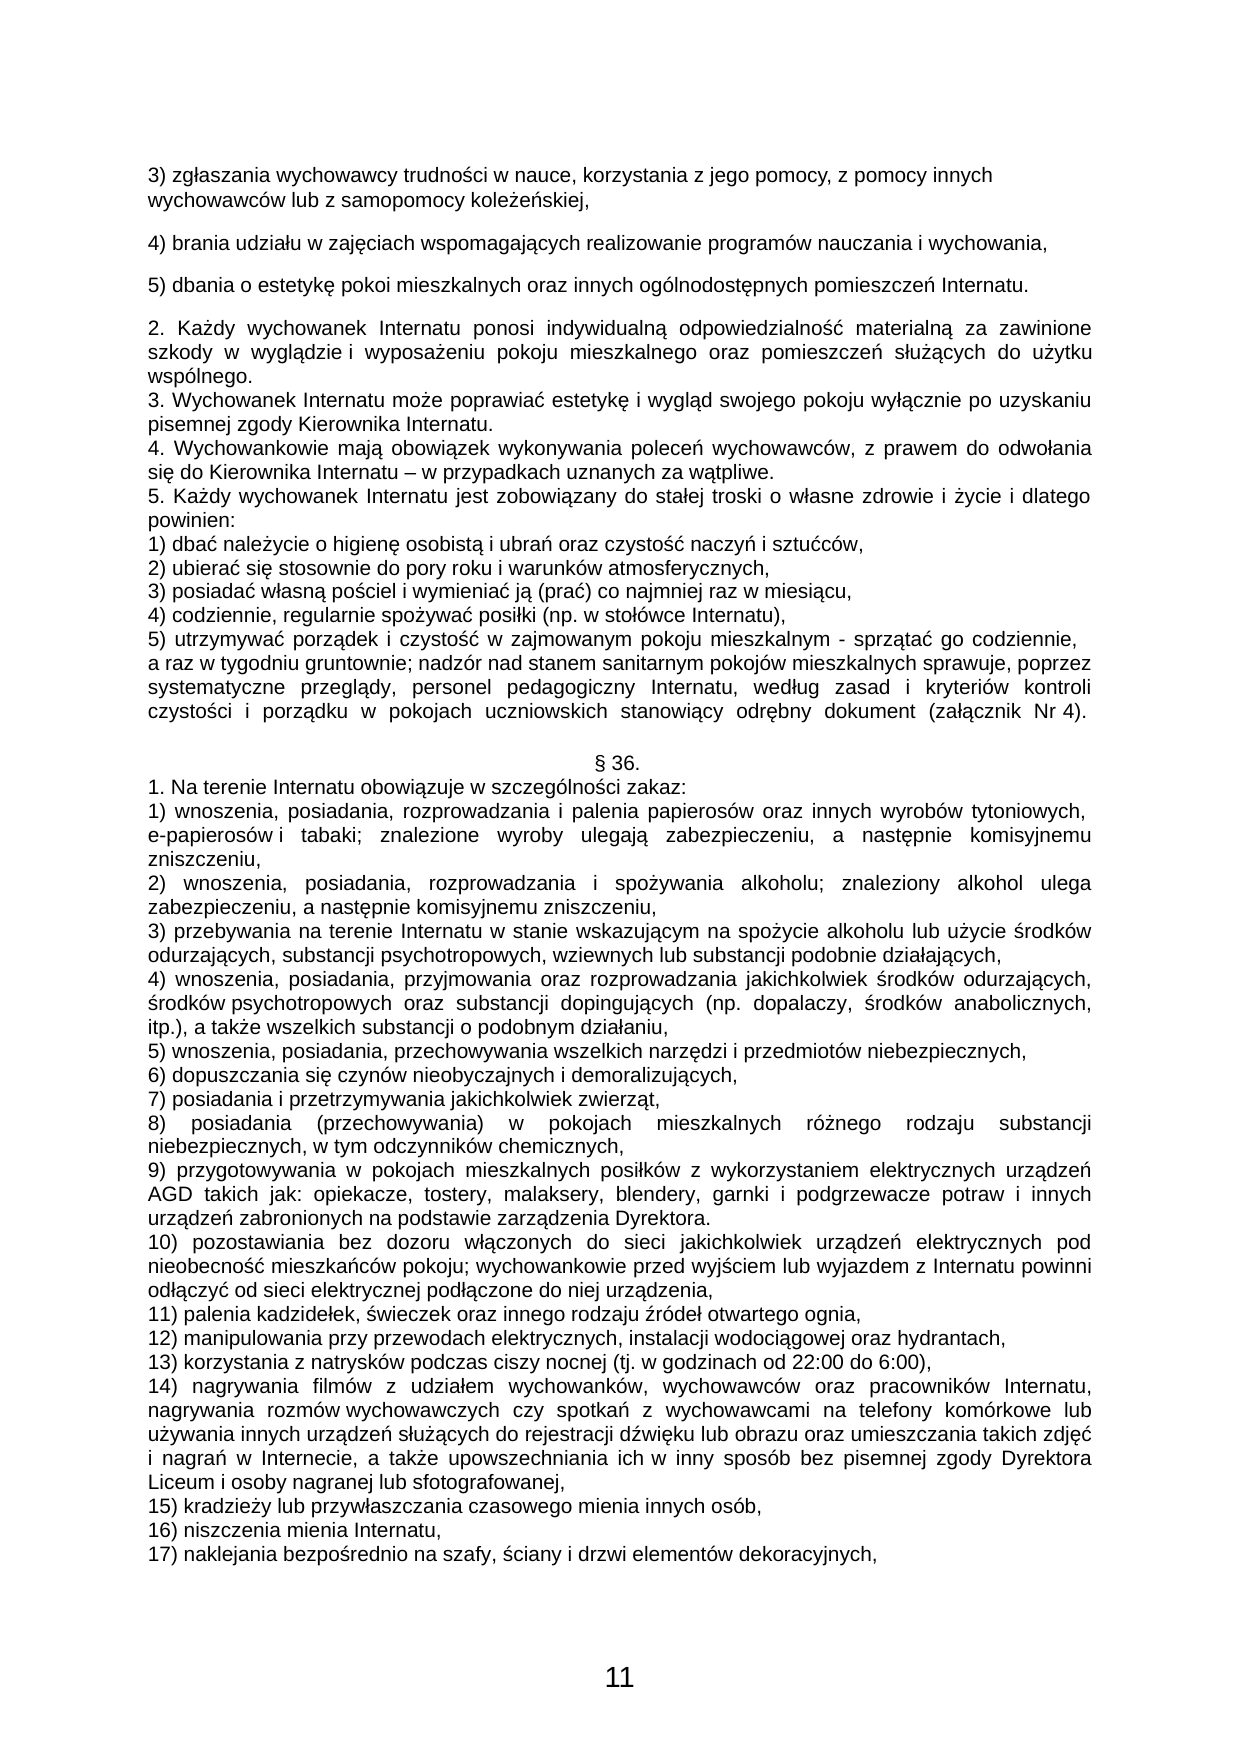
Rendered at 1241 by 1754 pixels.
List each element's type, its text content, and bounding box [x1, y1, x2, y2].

text 4) codziennie, regularnie spożywać posiłki (np. w stołówce Internatu), [148, 603, 1093, 627]
text 3. Wychowanek Internatu może poprawiać estetykę i wygląd swojego pokoju wyłącznie po uzyskaniu pisemnej zgody Kierownika Internatu. [148, 388, 1093, 436]
text 6) dopuszczania się czynów nieobyczajnych i demoralizujących, [148, 1062, 1093, 1086]
text 7) posiadania i przetrzymywania jakichkolwiek zwierząt, [148, 1086, 1093, 1110]
text 15) kradzieży lub przywłaszczania czasowego mienia innych osób, [148, 1494, 1093, 1518]
text 9) przygotowywania w pokojach mieszkalnych posiłków z wykorzystaniem elektrycznych urządzeń AGD takich jak: opiekacze, tostery, malaksery, blendery, garnki i podgrzewacze potraw i innych urządzeń zabronionych na podstawie zarządzenia Dyrektora. [148, 1158, 1093, 1230]
text 5) wnoszenia, posiadania, przechowywania wszelkich narzędzi i przedmiotów niebezpiecznych, [148, 1038, 1093, 1062]
text 17) naklejania bezpośrednio na szafy, ściany i drzwi elementów dekoracyjnych, [148, 1542, 1093, 1566]
text 2) ubierać się stosownie do pory roku i warunków atmosferycznych, [148, 555, 1093, 579]
text 3) przebywania na terenie Internatu w stanie wskazującym na spożycie alkoholu lub użycie środków odurzających, substancji psychotropowych, wziewnych lub substancji podobnie działających, [148, 919, 1093, 967]
text § 36. [148, 751, 1093, 775]
text 2) wnoszenia, posiadania, rozprowadzania i spożywania alkoholu; znaleziony alkohol ulega zabezpieczeniu, a następnie komisyjnemu zniszczeniu, [148, 871, 1093, 919]
text 4. Wychowankowie mają obowiązek wykonywania poleceń wychowawców, z prawem do odwołania się do Kierownika Internatu – w przypadkach uznanych za wątpliwe. [148, 436, 1093, 483]
text 11) palenia kadzidełek, świeczek oraz innego rodzaju źródeł otwartego ognia, [148, 1302, 1093, 1326]
text 16) niszczenia mienia Internatu, [148, 1518, 1093, 1542]
text 5) dbania o estetykę pokoi mieszkalnych oraz innych ogólnodostępnych pomieszczeń Internatu. [148, 273, 1093, 297]
text 4) wnoszenia, posiadania, przyjmowania oraz rozprowadzania jakichkolwiek środków odurzających, środków psychotropowych oraz substancji dopingujących (np. dopalaczy, środków anabolicznych, itp.), a także wszelkich substancji o podobnym działaniu, [148, 967, 1093, 1038]
text 3) zgłaszania wychowawcy trudności w nauce, korzystania z jego pomocy, z pomocy innych wychowawców lub z samopomocy koleżeńskiej, [148, 162, 1093, 212]
text 12) manipulowania przy przewodach elektrycznych, instalacji wodociągowej oraz hydrantach, [148, 1326, 1093, 1350]
text 14) nagrywania filmów z udziałem wychowanków, wychowawców oraz pracowników Internatu, nagrywania rozmów wychowawczych czy spotkań z wychowawcami na telefony komórkowe lub używania innych urządzeń służących do rejestracji dźwięku lub obrazu oraz umieszczania takich zdjęć i nagrań w Internecie, a także upowszechniania ich w inny sposób bez pisemnej zgody Dyrektora Liceum i osoby nagranej lub sfotografowanej, [148, 1374, 1093, 1494]
text 8) posiadania (przechowywania) w pokojach mieszkalnych różnego rodzaju substancji niebezpiecznych, w tym odczynników chemicznych, [148, 1110, 1093, 1158]
text 1. Na terenie Internatu obowiązuje w szczególności zakaz: [148, 775, 1093, 799]
text 13) korzystania z natrysków podczas ciszy nocnej (tj. w godzinach od 22:00 do 6:00), [148, 1350, 1093, 1374]
text 1) dbać należycie o higienę osobistą i ubrań oraz czystość naczyń i sztućców, [148, 531, 1093, 555]
text 3) posiadać własną pościel i wymieniać ją (prać) co najmniej raz w miesiącu, [148, 579, 1093, 603]
text 4) brania udziału w zajęciach wspomagających realizowanie programów nauczania i wychowania, [148, 231, 1093, 255]
text 10) pozostawiania bez dozoru włączonych do sieci jakichkolwiek urządzeń elektrycznych pod nieobecność mieszkańców pokoju; wychowankowie przed wyjściem lub wyjazdem z Internatu powinni odłączyć od sieci elektrycznej podłączone do niej urządzenia, [148, 1230, 1093, 1302]
text 5) utrzymywać porządek i czystość w zajmowanym pokoju mieszkalnym - sprzątać go codziennie, a raz w tygodniu gruntownie; nadzór nad stanem sanitarnym pokojów mieszkalnych sprawuje, poprzez systematyczne przeglądy, personel pedagogiczny Internatu, według zasad i kryteriów kontroli czystości i porządku w pokojach uczniowskich stanowiący odrębny dokument (załącznik Nr 4). [148, 627, 1093, 751]
text 2. Każdy wychowanek Internatu ponosi indywidualną odpowiedzialność materialną za zawinione szkody w wyglądzie i wyposażeniu pokoju mieszkalnego oraz pomieszczeń służących do użytku wspólnego. [148, 316, 1093, 388]
text 1) wnoszenia, posiadania, rozprowadzania i palenia papierosów oraz innych wyrobów tytoniowych, e-papierosów i tabaki; znalezione wyroby ulegają zabezpieczeniu, a następnie komisyjnemu zniszczeniu, [148, 799, 1093, 871]
text 5. Każdy wychowanek Internatu jest zobowiązany do stałej troski o własne zdrowie i życie i dlatego powinien: [148, 483, 1093, 531]
